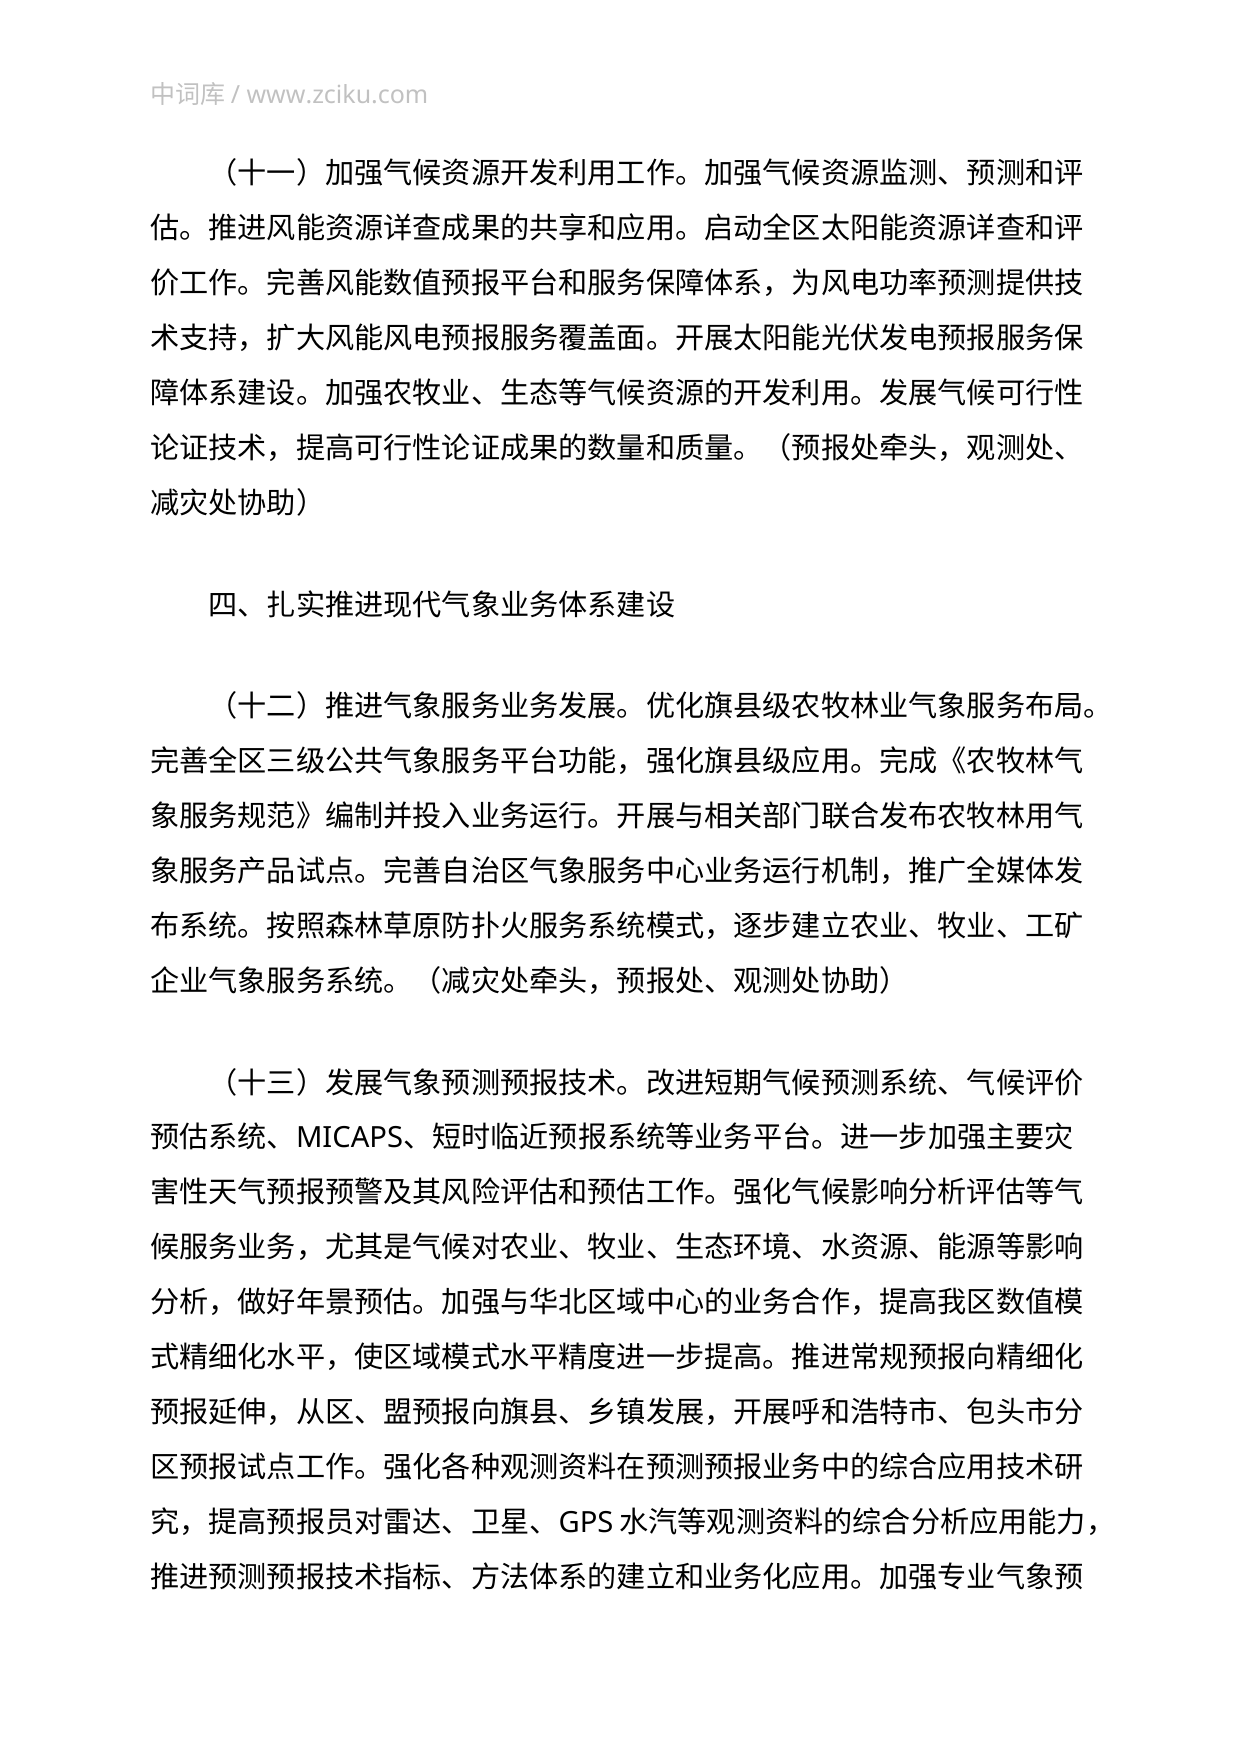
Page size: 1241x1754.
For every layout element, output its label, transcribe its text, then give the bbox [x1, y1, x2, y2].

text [150, 1059, 1090, 1596]
text （十二）推进气象服务业务发展。优化旗县级农牧林业气象服务布局。完善全区三级公共气象服务平台功能，强化旗县级应用。完成《农牧林气象服务规范》编制并投入业务运行。开展与相关部门联合发布农牧林用气象服务产品试点。完善自治区气象服务中心业务运行机制，推广全媒体发布系统。按照森林草原防扑火服务系统模式，逐步建立农业、牧业、工矿企业气象服务系统。（减灾处牵头，预报处、观测处协助） [150, 683, 1090, 1000]
text （十一）加强气候资源开发利用工作。加强气候资源监测、预测和评估。推进风能资源详查成果的共享和应用。启动全区太阳能资源详查和评价工作。完善风能数值预报平台和服务保障体系，为风电功率预测提供技术支持，扩大风能风电预报服务覆盖面。开展太阳能光伏发电预报服务保障体系建设。加强农牧业、生态等气候资源的开发利用。发展气候可行性论证技术，提高可行性论证成果的数量和质量。（预报处牵头，观测处、减灾处协助） [150, 150, 1090, 522]
text 四、扎实推进现代气象业务体系建设 [150, 581, 1090, 623]
